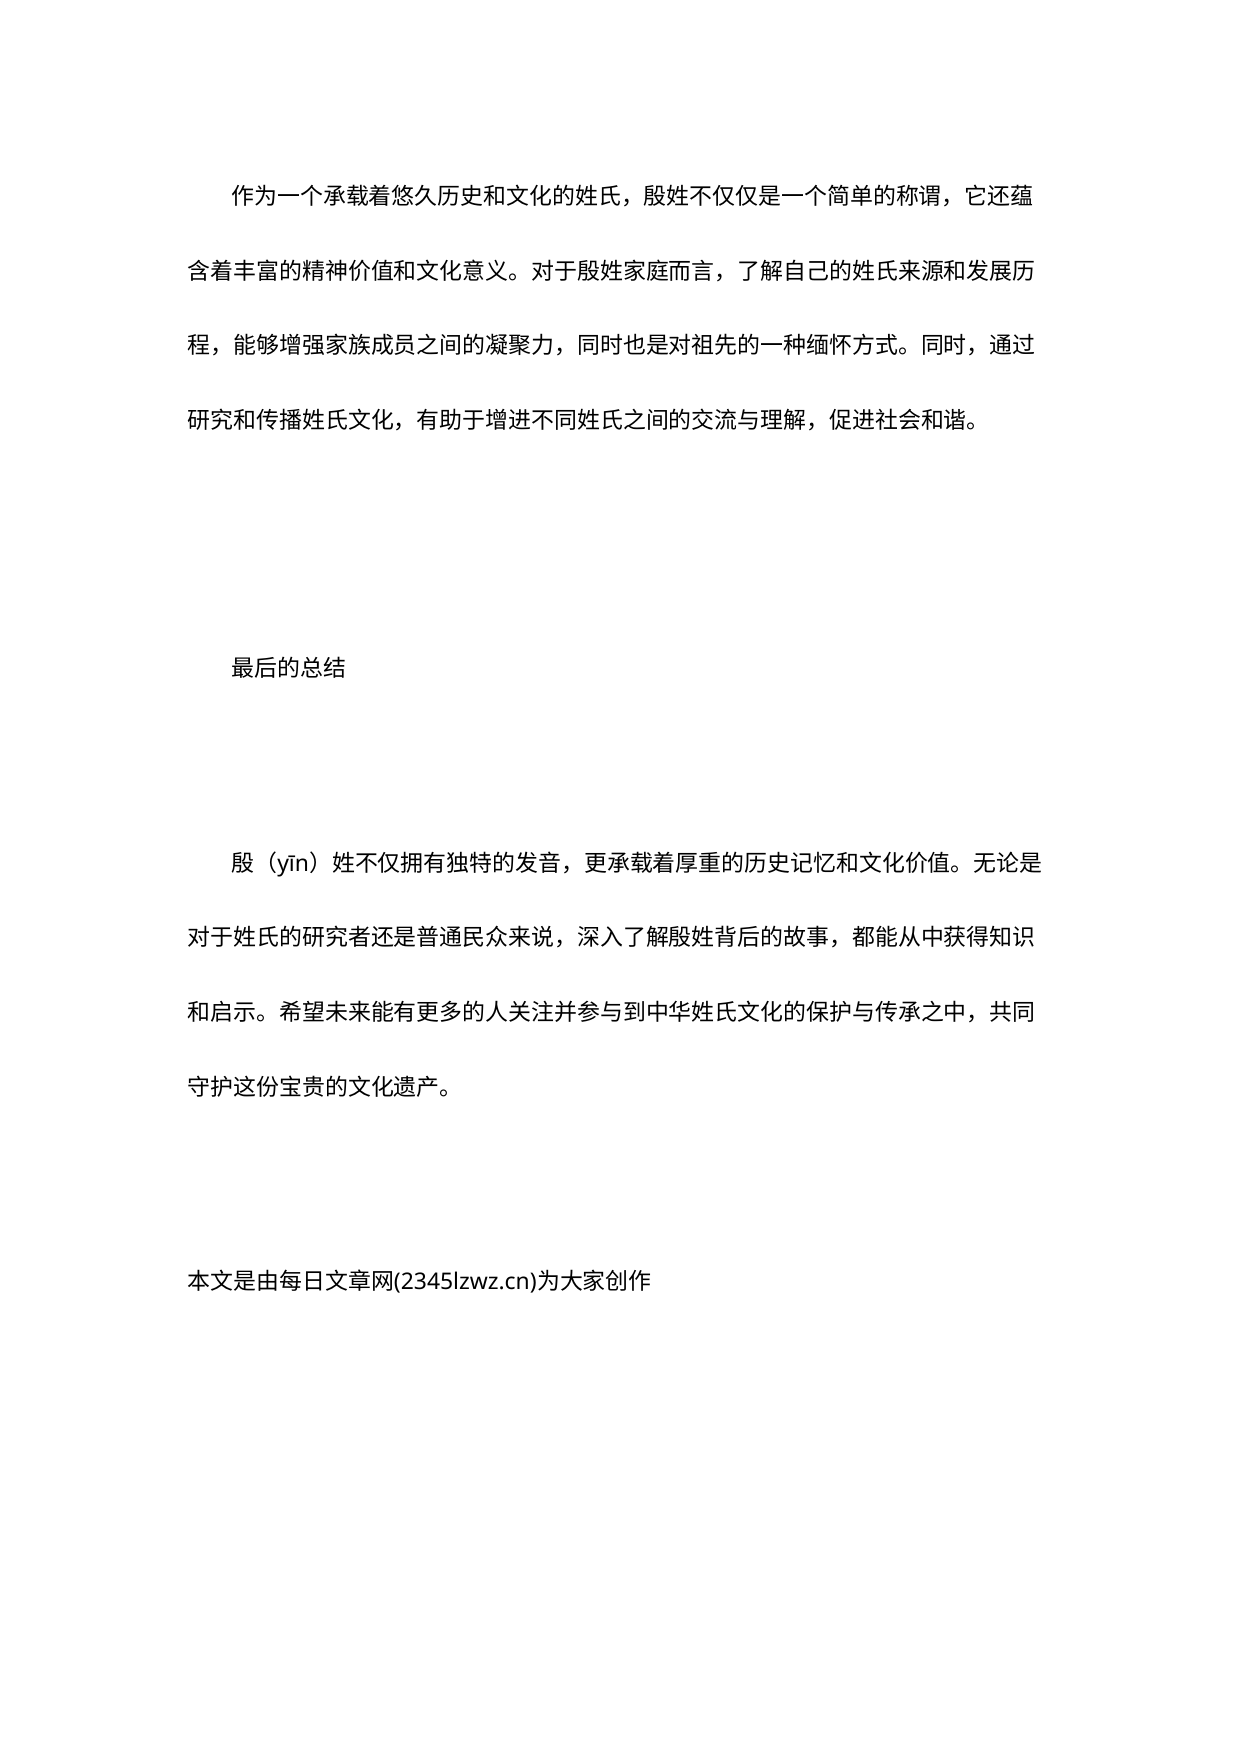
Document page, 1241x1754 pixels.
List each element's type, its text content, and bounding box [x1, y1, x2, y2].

text 殷（yīn）姓不仅拥有独特的发音，更承载着厚重的历史记忆和文化价值。无论是对于姓氏的研究者还是普通民众来说，深入了解殷姓背后的故事，都能从中获得知识和启示。希望未来能有更多的人关注并参与到中华姓氏文化的保护与传承之中，共同守护这份宝贵的文化遗产。 [187, 828, 1053, 1118]
text 最后的总结 [187, 634, 1053, 699]
text 作为一个承载着悠久历史和文化的姓氏，殷姓不仅仅是一个简单的称谓，它还蕴含着丰富的精神价值和文化意义。对于殷姓家庭而言，了解自己的姓氏来源和发展历程，能够增强家族成员之间的凝聚力，同时也是对祖先的一种缅怀方式。同时，通过研究和传播姓氏文化，有助于增进不同姓氏之间的交流与理解，促进社会和谐。 [187, 162, 1053, 451]
text 本文是由每日文章网(2345lzwz.cn)为大家创作 [187, 1247, 1053, 1312]
